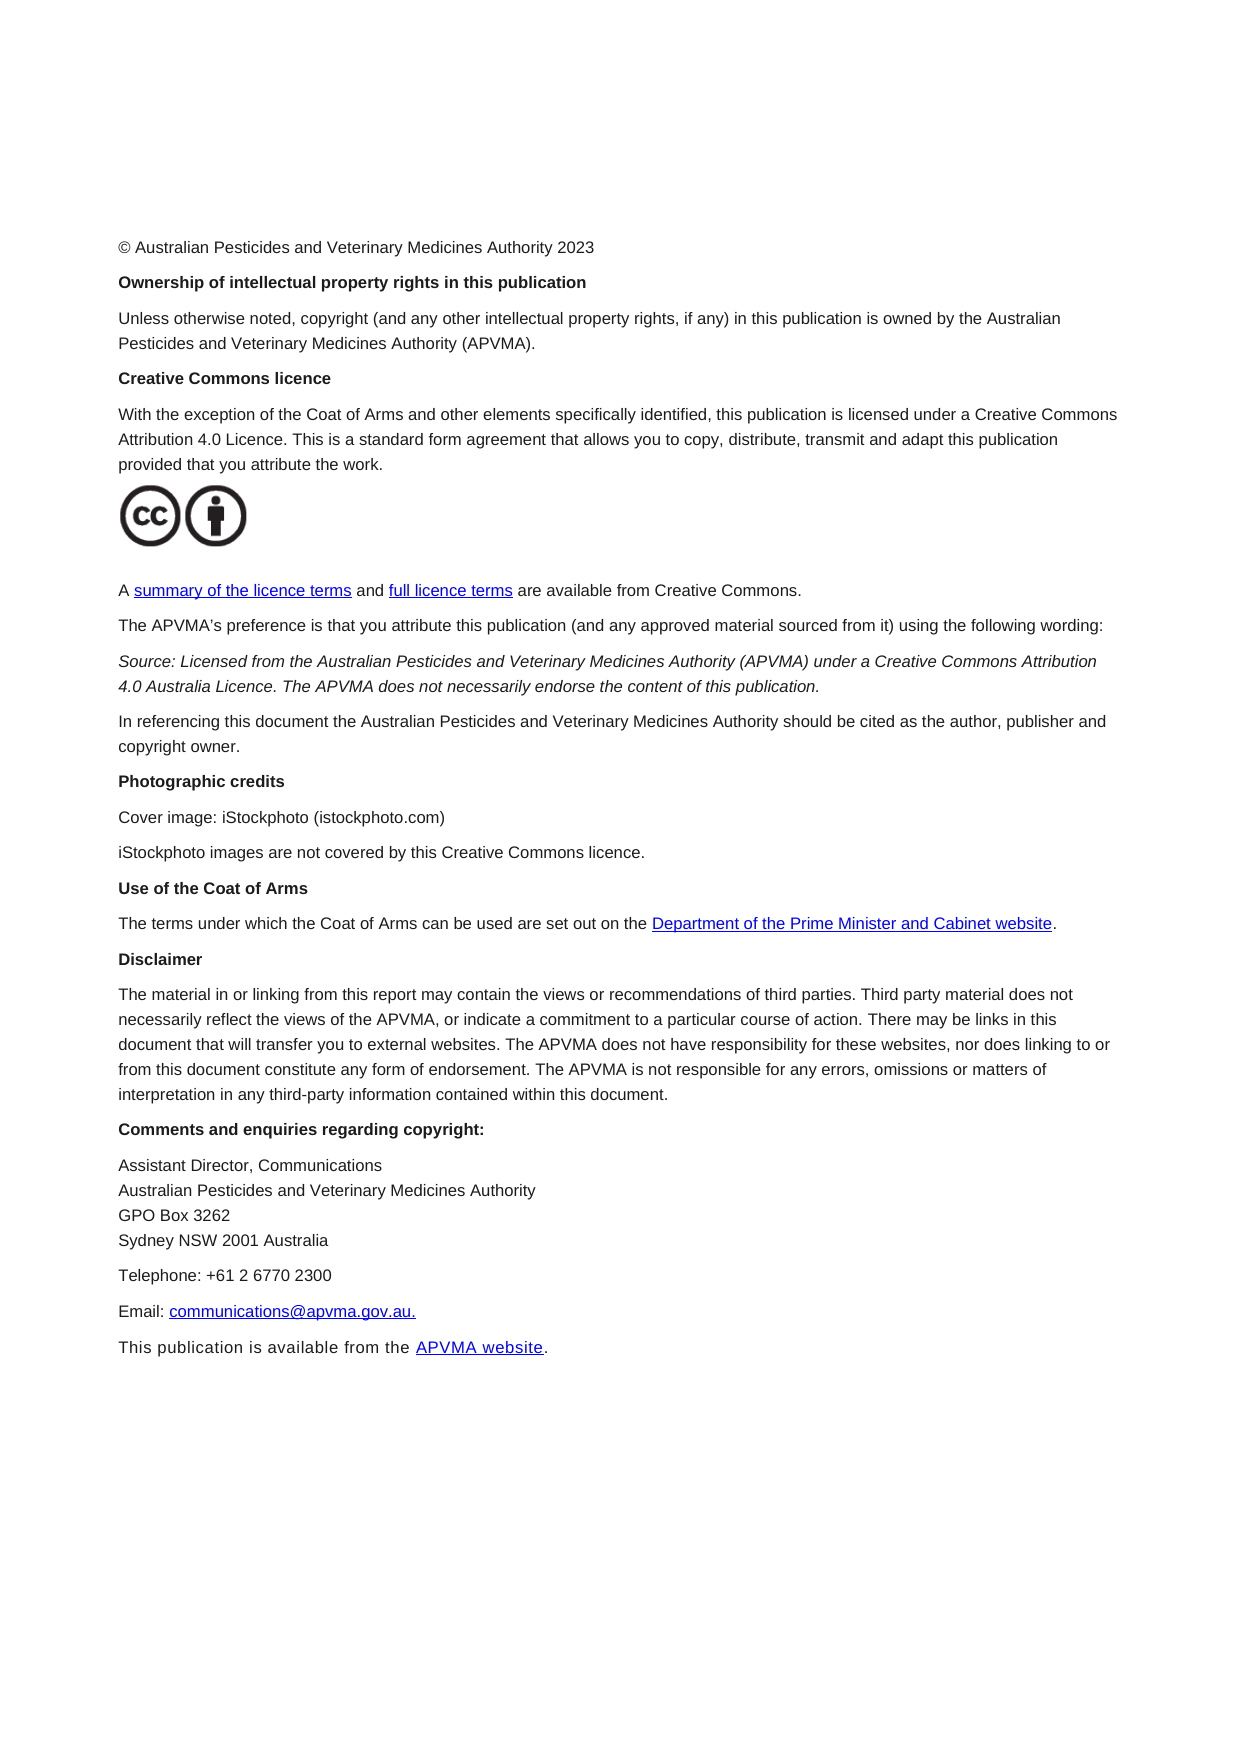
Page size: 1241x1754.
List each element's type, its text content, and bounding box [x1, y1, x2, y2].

text The terms under which the Coat of Arms can be used are set out on the Department of the Prime Minister and Cabinet website. [118, 908, 1122, 933]
text Unless otherwise noted, copyright (and any other intellectual property rights, if any) in this publication is owned by the Australian Pesticides and Veterinary Medicines Authority (APVMA). [118, 303, 1122, 353]
text Cover image: iStockphoto (istockphoto.com) [118, 802, 1122, 827]
text Comments and enquiries regarding copyright: [118, 1114, 1122, 1139]
text Disclaimer [118, 943, 1122, 968]
text Telephone: +61 2 6770 2300 [118, 1260, 1122, 1285]
text Creative Commons licence [118, 363, 1122, 388]
text The APVMA’s preference is that you attribute this publication (and any approved material sourced from it) using the following wording: [118, 610, 1122, 635]
picture [118, 484, 250, 550]
text iStockphoto images are not covered by this Creative Commons licence. [118, 837, 1122, 862]
text Email: communications@apvma.gov.au. [118, 1296, 1122, 1321]
text A summary of the licence terms and full licence terms are available from Creative Commons. [118, 575, 1122, 600]
text Assistant Director, Communications Australian Pesticides and Veterinary Medicines Authority GPO Box 3262 Sydney NSW 2001 Australia [118, 1150, 1122, 1250]
text With the exception of the Coat of Arms and other elements specifically identified, this publication is licensed under a Creative Commons Attribution 4.0 Licence. This is a standard form agreement that allows you to copy, distribute, transmit and adapt this publication provided that you attribute the work. [118, 399, 1122, 474]
text In referencing this document the Australian Pesticides and Veterinary Medicines Authority should be cited as the author, publisher and copyright owner. [118, 706, 1122, 756]
text The material in or linking from this report may contain the views or recommendations of third parties. Third party material does not necessarily reflect the views of the APVMA, or indicate a commitment to a particular course of action. There may be links in this document that will transfer you to external websites. The APVMA does not have responsibility for these websites, nor does linking to or from this document constitute any form of endorsement. The APVMA is not responsible for any errors, omissions or matters of interpretation in any third-party information contained within this document. [118, 979, 1122, 1104]
text This publication is available from the APVMA website. [118, 1333, 1122, 1358]
text © Australian Pesticides and Veterinary Medicines Authority 2023 [118, 232, 1122, 257]
text Use of the Coat of Arms [118, 873, 1122, 898]
text Source: Licensed from the Australian Pesticides and Veterinary Medicines Authority (APVMA) under a Creative Commons Attribution 4.0 Australia Licence. The APVMA does not necessarily endorse the content of this publication. [118, 646, 1122, 696]
text Ownership of intellectual property rights in this publication [118, 267, 1122, 292]
text Photographic credits [118, 766, 1122, 791]
